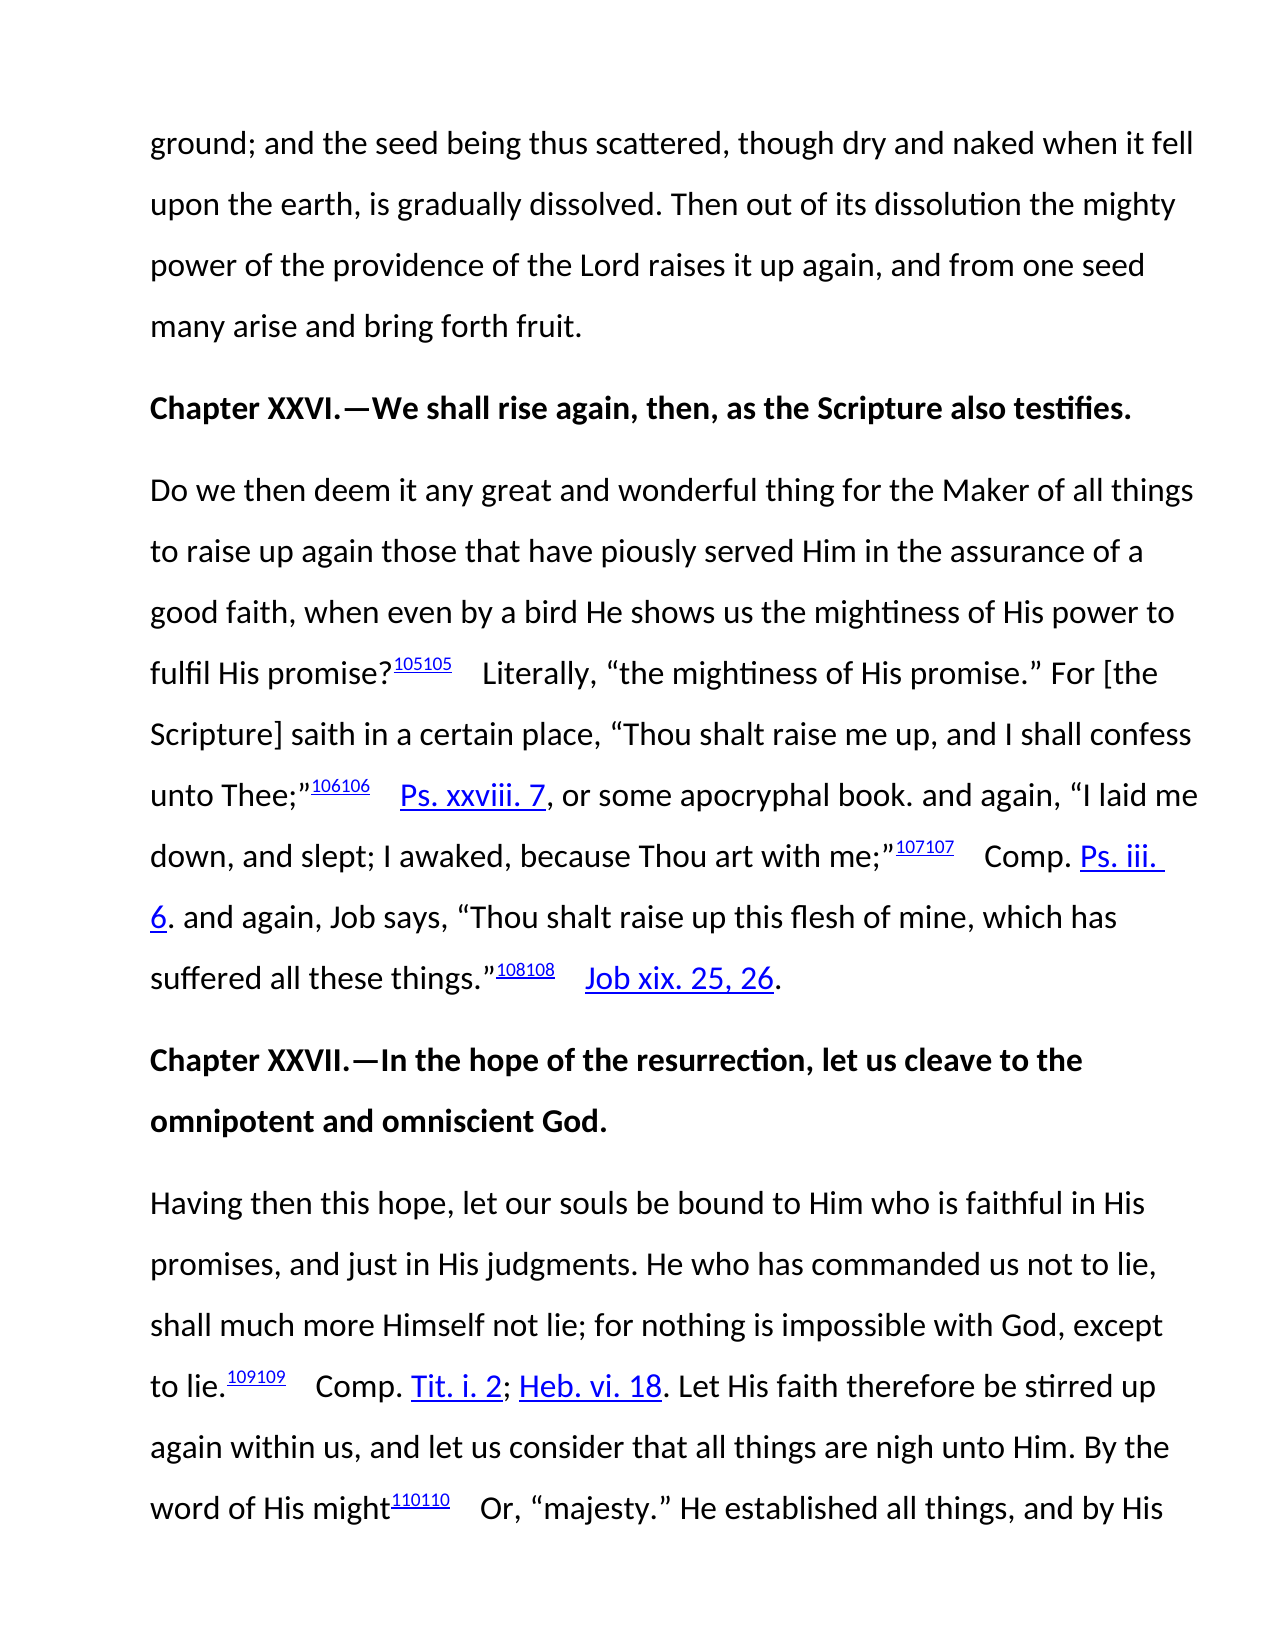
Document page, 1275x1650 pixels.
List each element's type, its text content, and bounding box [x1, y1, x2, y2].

text Chapter XXVII.—In the hope of the resurrection, let us cleave to the omnipotent and omniscient God. [150, 1039, 1200, 1141]
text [150, 1182, 1200, 1528]
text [150, 122, 1200, 346]
text Do we then deem it any great and wonderful thing for the Maker of all things to raise up again those that have piously served Him in the assurance of a good faith, when even by a bird He shows us the mightiness of His power to fulfil His promise?105105 Literally, “the mightiness of His promise.” For [the Scripture] saith in a certain place, “Thou shalt raise me up, and I shall confess unto Thee;”106106 Ps. xxviii. 7, or some apocryphal book. and again, “I laid me down, and slept; I awaked, because Thou art with me;”107107 Comp. Ps. iii. 6. and again, Job says, “Thou shalt raise up this flesh of mine, which has suffered all these things.”108108 Job xix. 25, 26. [150, 469, 1200, 998]
text Chapter XXVI.—We shall rise again, then, as the Scripture also testifies. [150, 387, 1200, 428]
